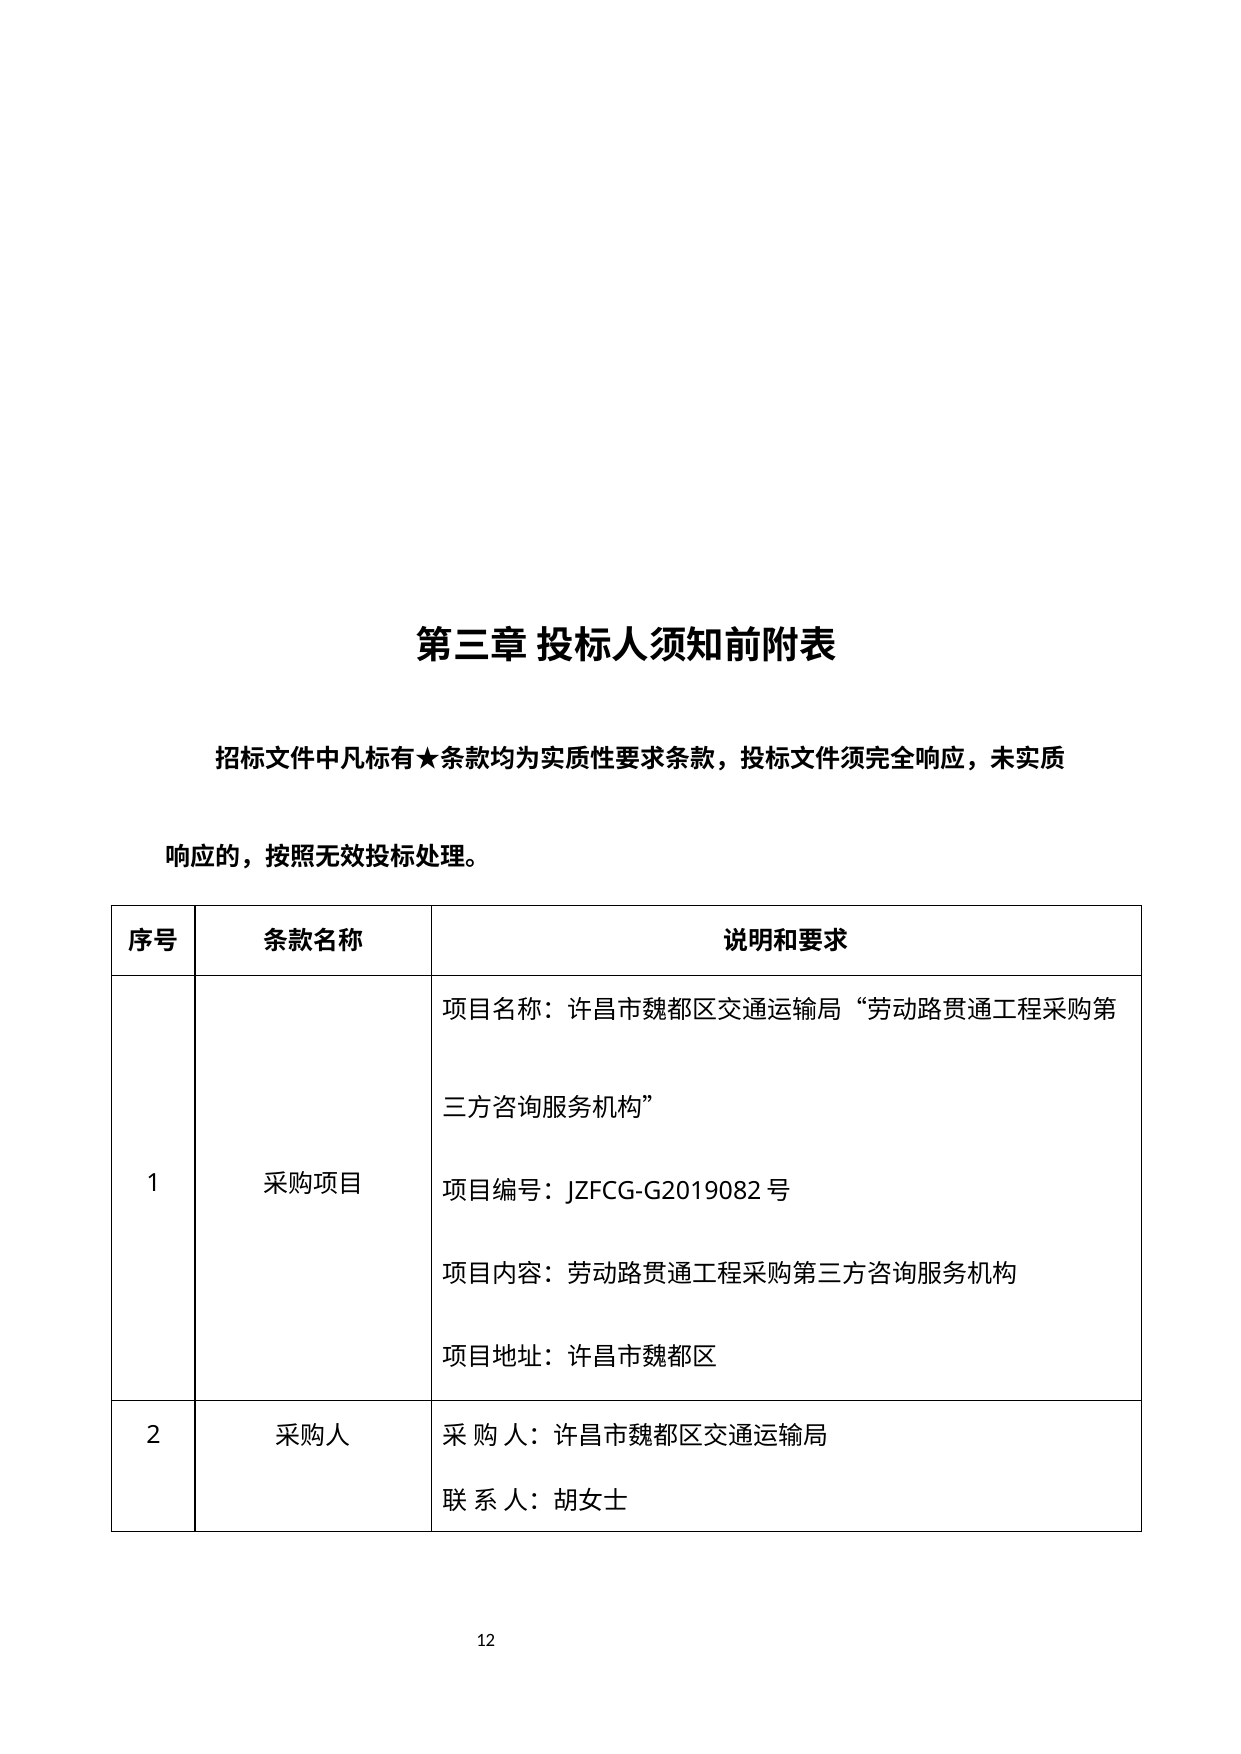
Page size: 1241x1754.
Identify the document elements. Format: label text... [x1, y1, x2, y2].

table_header 说明和要求 [432, 906, 1141, 974]
table_cell 采购项目 [196, 976, 431, 1400]
table_cell 1 [112, 976, 194, 1400]
table_header 条款名称 [196, 906, 431, 974]
table_header 序号 [112, 906, 194, 974]
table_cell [432, 1401, 1141, 1531]
table_cell 项目名称：许昌市魏都区交通运输局“劳动路贯通工程采购第三方咨询服务机构” 项目编号：JZFCG-G2019082号 项目内容：劳动路贯通工程采购第三方咨询服务机构 项目地址：许昌市魏都区 [432, 976, 1141, 1400]
text 第三章 投标人须知前附表 [165, 609, 1087, 674]
table_cell 采购人 [196, 1401, 431, 1531]
text 招标文件中凡标有★条款均为实质性要求条款，投标文件须完全响应，未实质响应的，按照无效投标处理。 [165, 724, 1088, 887]
table_cell 2 [112, 1401, 194, 1531]
